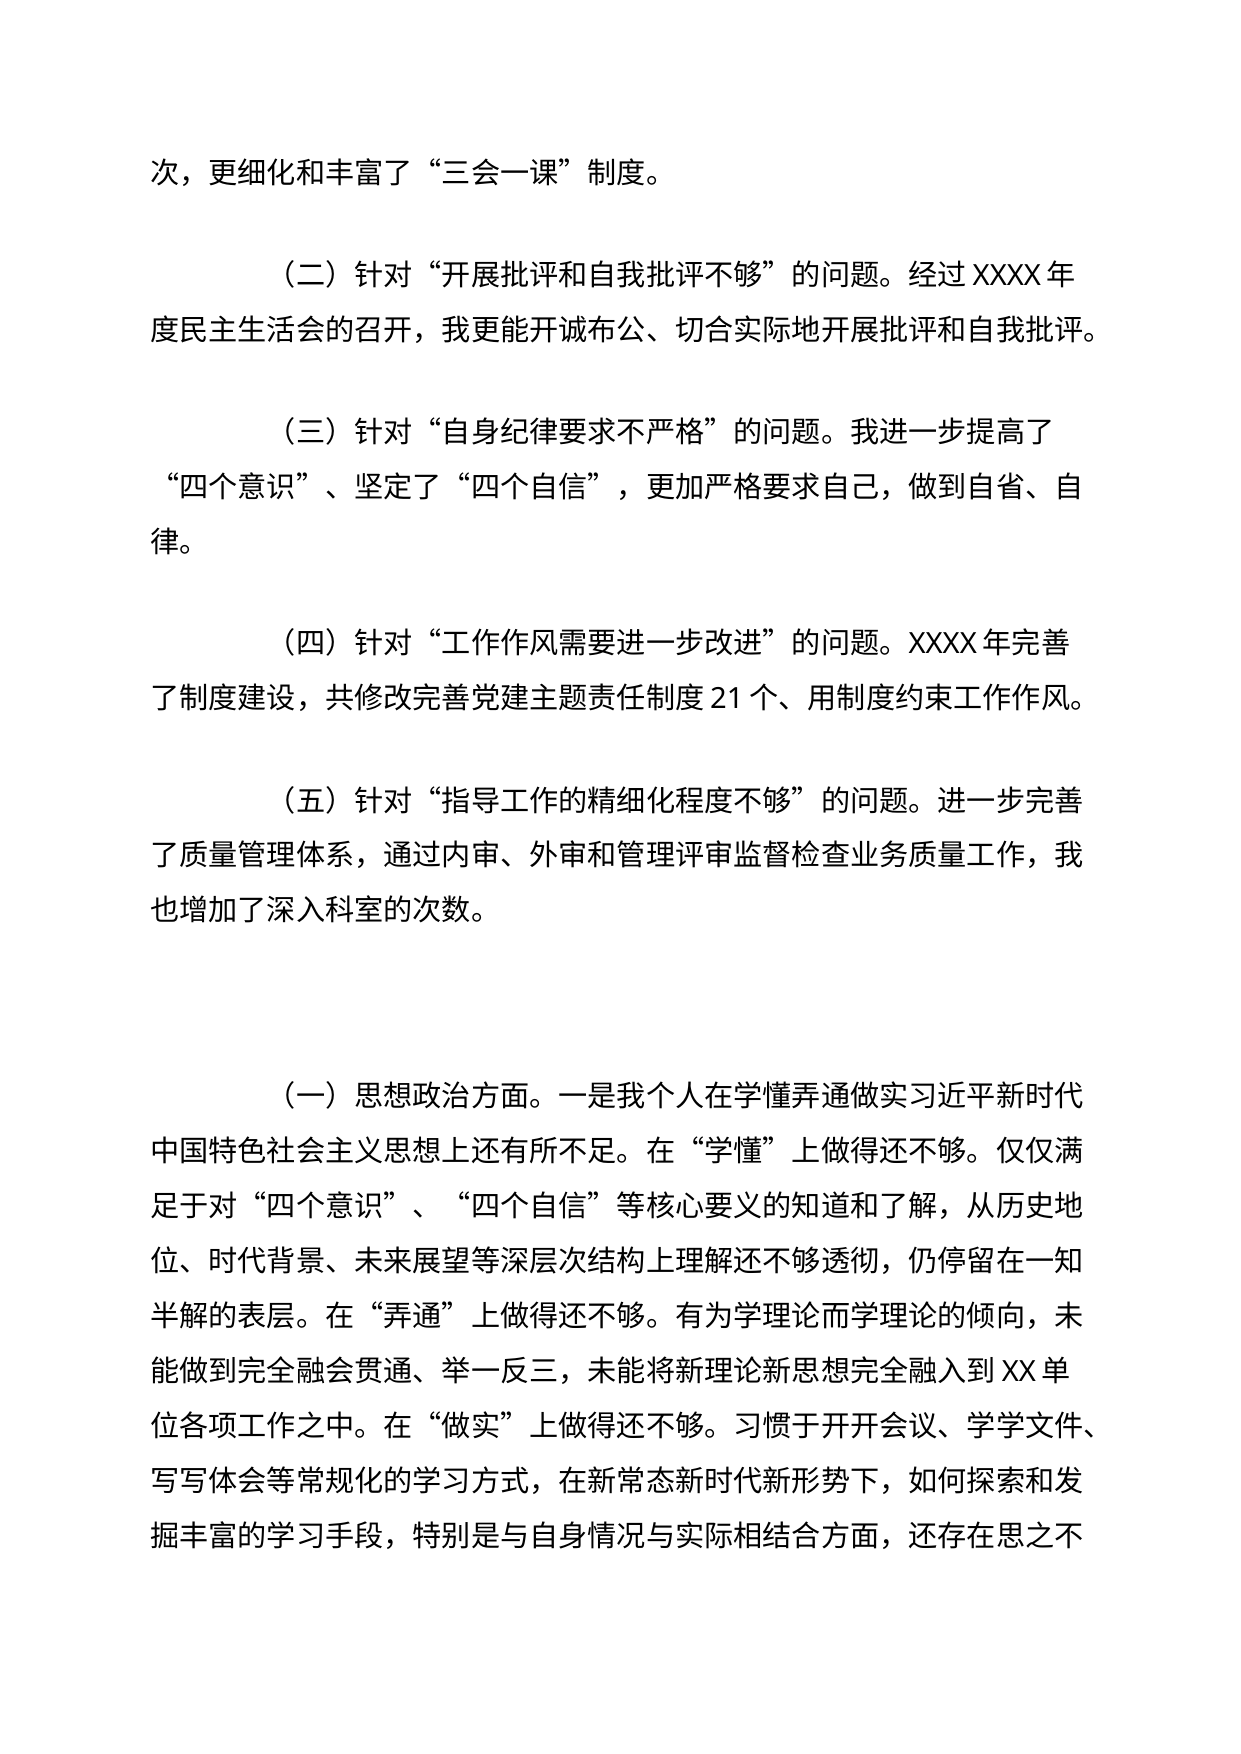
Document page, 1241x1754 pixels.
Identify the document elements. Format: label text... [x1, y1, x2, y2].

text （四）针对“工作作风需要进一步改进”的问题。XXXX年完善了制度建设，共修改完善党建主题责任制度21个、用制度约束工作作风。 [150, 620, 1090, 717]
text （五）针对“指导工作的精细化程度不够”的问题。进一步完善了质量管理体系，通过内审、外审和管理评审监督检查业务质量工作，我也增加了深入科室的次数。 [150, 777, 1090, 929]
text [150, 1073, 1090, 1554]
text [150, 150, 1090, 192]
text （三）针对“自身纪律要求不严格”的问题。我进一步提高了“四个意识”、坚定了“四个自信”，更加严格要求自己，做到自省、自律。 [150, 408, 1090, 561]
text （二）针对“开展批评和自我批评不够”的问题。经过XXXX年度民主生活会的召开，我更能开诚布公、切合实际地开展批评和自我批评。 [150, 252, 1090, 349]
